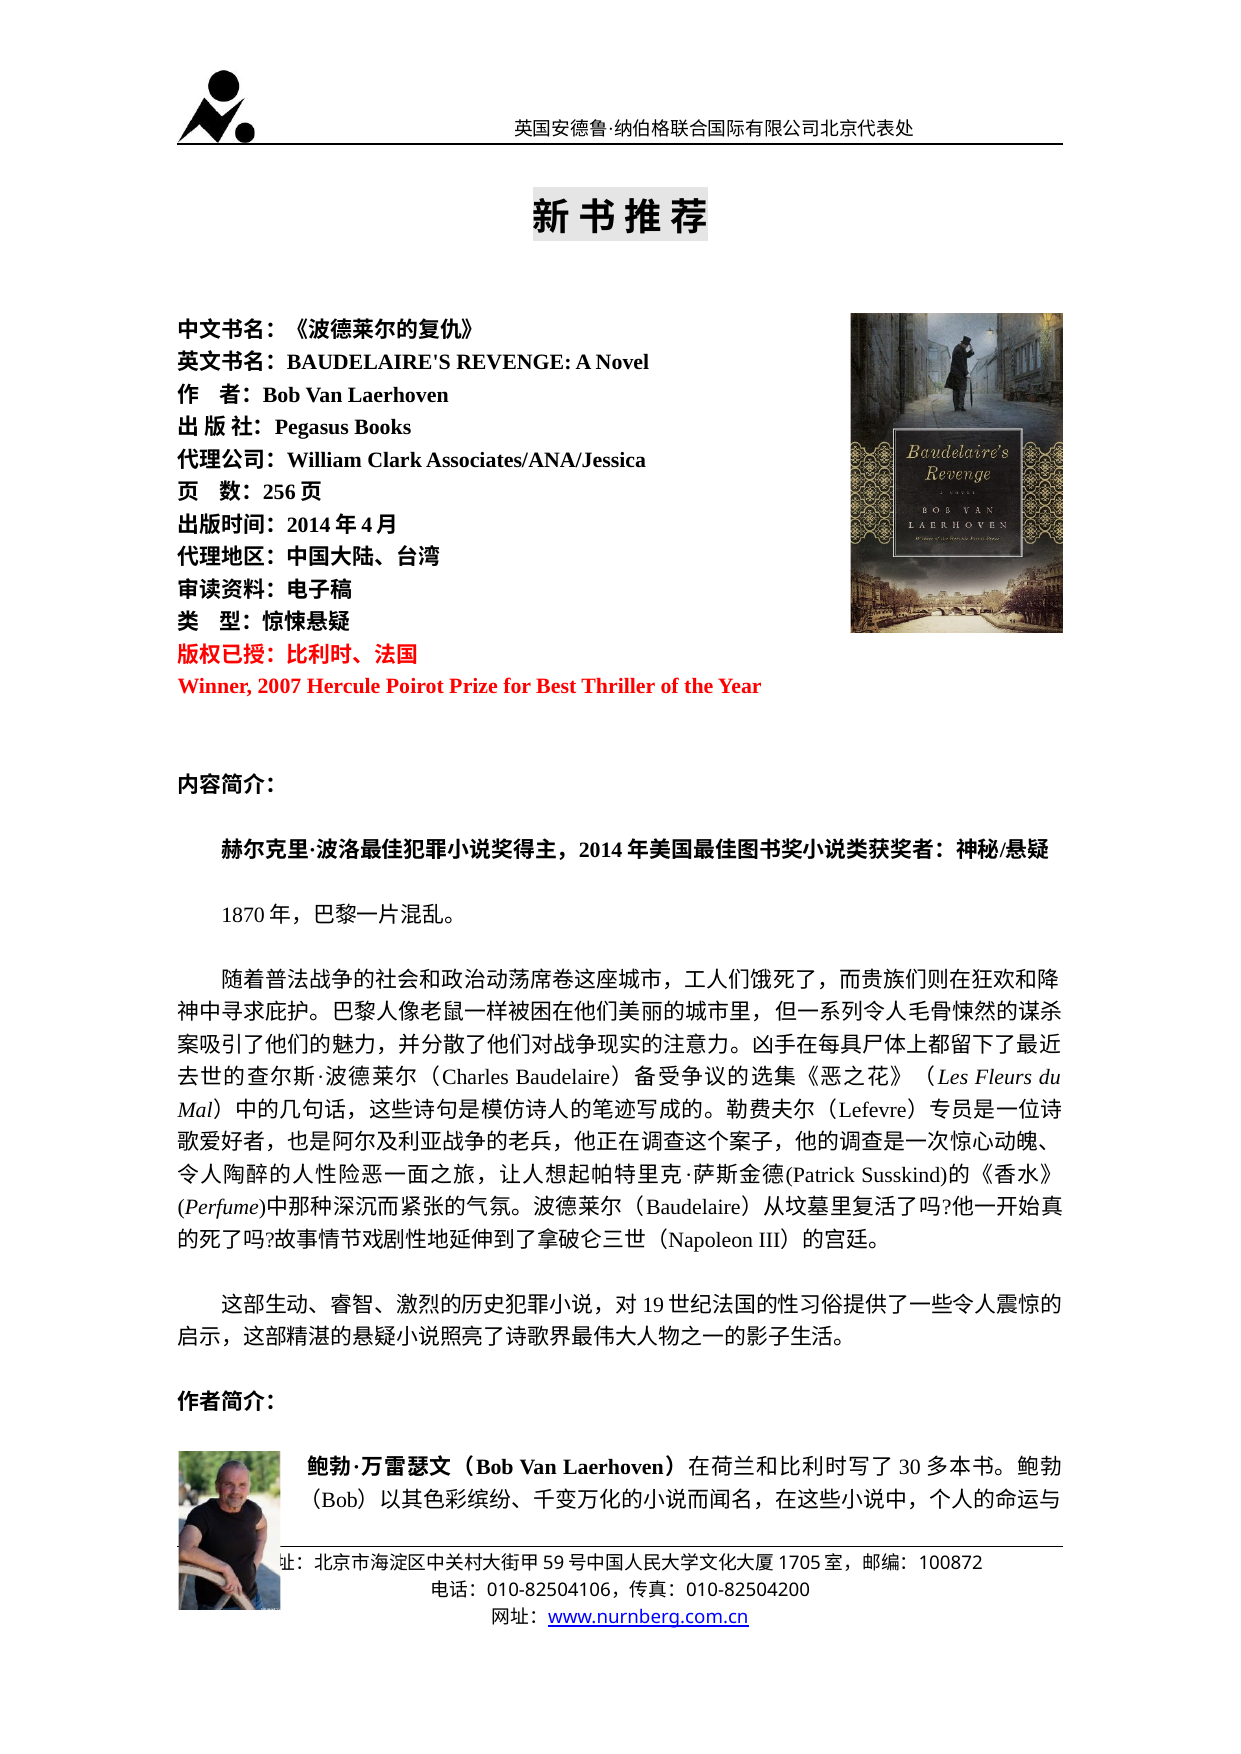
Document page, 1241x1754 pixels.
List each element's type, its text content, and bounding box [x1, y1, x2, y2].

text 代理公司：William Clark Associates/ANA/Jessica [177, 441, 850, 474]
picture [177, 70, 255, 143]
text 页 数：256页 [177, 474, 850, 506]
picture [177, 1451, 280, 1607]
text Winner, 2007 Hercule Poirot Prize for Best Thriller of the Year [177, 669, 1063, 701]
text 出 版 社：Pegasus Books [177, 409, 850, 441]
text 作者简介： [177, 1384, 1063, 1416]
text 赫尔克里·波洛最佳犯罪小说奖得主，2014 年美国最佳图书奖小说类获奖者：神秘/悬疑 [177, 831, 1063, 864]
text 出版时间：2014年4月 [177, 506, 850, 539]
text 代理地区：中国大陆、台湾 [177, 539, 850, 571]
text 英文书名：BAUDELAIRE'S REVENGE: A Novel [177, 344, 850, 376]
text 随着普法战争的社会和政治动荡席卷这座城市，工人们饿死了，而贵族们则在狂欢和降神中寻求庇护。巴黎人像老鼠一样被困在他们美丽的城市里，但一系列令人毛骨悚然的谋杀案吸引了他们的魅力，并分散了他们对战争现实的注意力。凶手在每具尸体上都留下了最近去世的查尔斯·波德莱尔（Charles Baudelaire）备受争议的选集《恶之花》（Les Fleurs du Mal）中的几句话，这些诗句是模仿诗人的笔迹写成的。勒费夫尔（Lefevre）专员是一位诗歌爱好者，也是阿尔及利亚战争的老兵，他正在调查这个案子，他的调查是一次惊心动魄、令人陶醉的人性险恶一面之旅，让人想起帕特里克·萨斯金德(Patrick Susskind)的《香水》(Perfume)中那种深沉而紧张的气氛。波德莱尔（Baudelaire）从坟墓里复活了吗?他一开始真的死了吗?故事情节戏剧性地延伸到了拿破仑三世（Napoleon III）的宫廷。 [177, 961, 1063, 1254]
text 类 型：惊悚悬疑 [177, 604, 1063, 636]
picture [850, 313, 1063, 633]
text 1870年，巴黎一片混乱。 [177, 896, 1063, 929]
text 这部生动、睿智、激烈的历史犯罪小说，对19世纪法国的性习俗提供了一些令人震惊的启示，这部精湛的悬疑小说照亮了诗歌界最伟大人物之一的影子生活。 [177, 1286, 1063, 1351]
text 审读资料：电子稿 [177, 571, 850, 604]
text 内容简介： [177, 766, 1063, 799]
text 中文书名：《波德莱尔的复仇》 [177, 311, 1063, 344]
text 版权已授：比利时、法国 [177, 636, 1063, 669]
text 新 书 推 荐 [177, 181, 1063, 246]
text 作 者：Bob Van Laerhoven [177, 376, 850, 409]
